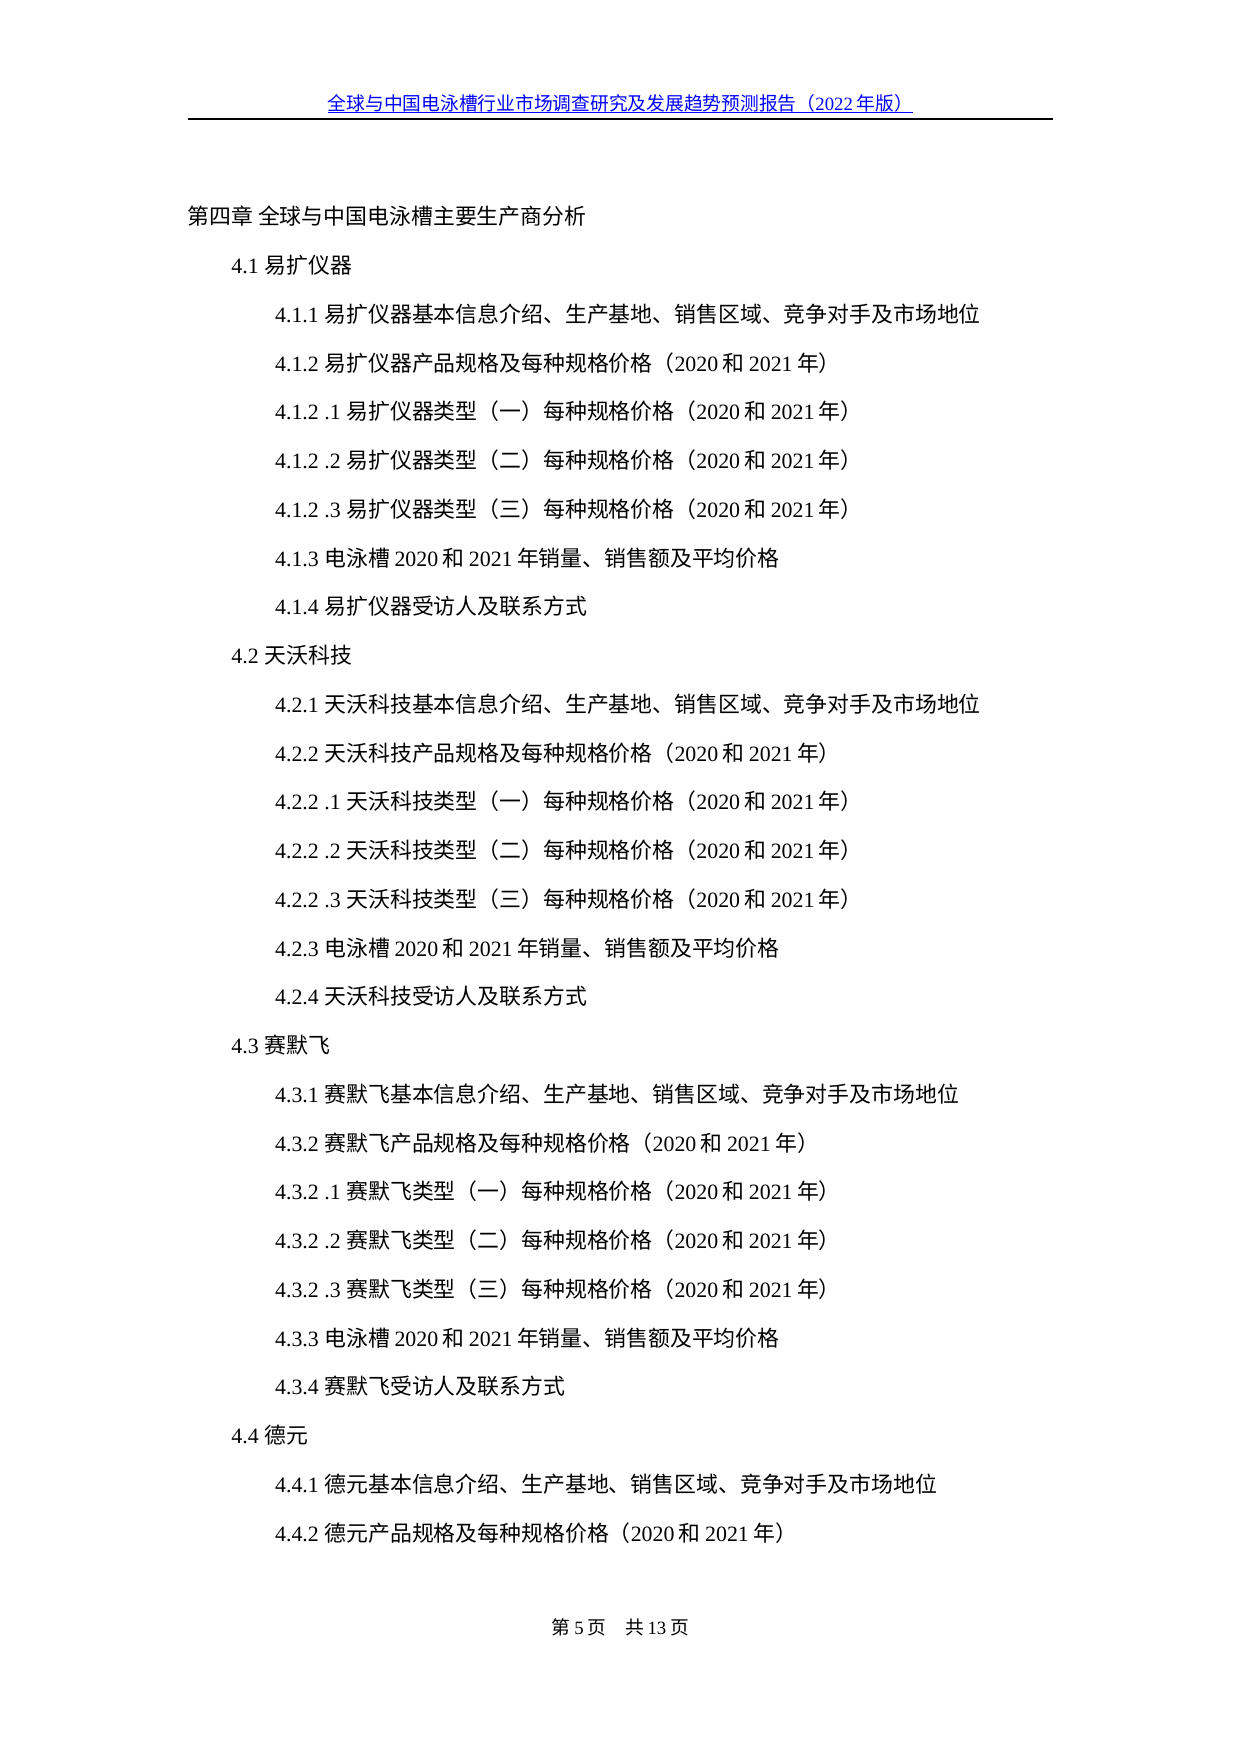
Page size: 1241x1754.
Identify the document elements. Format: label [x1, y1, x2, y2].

text [187, 150, 1053, 1548]
